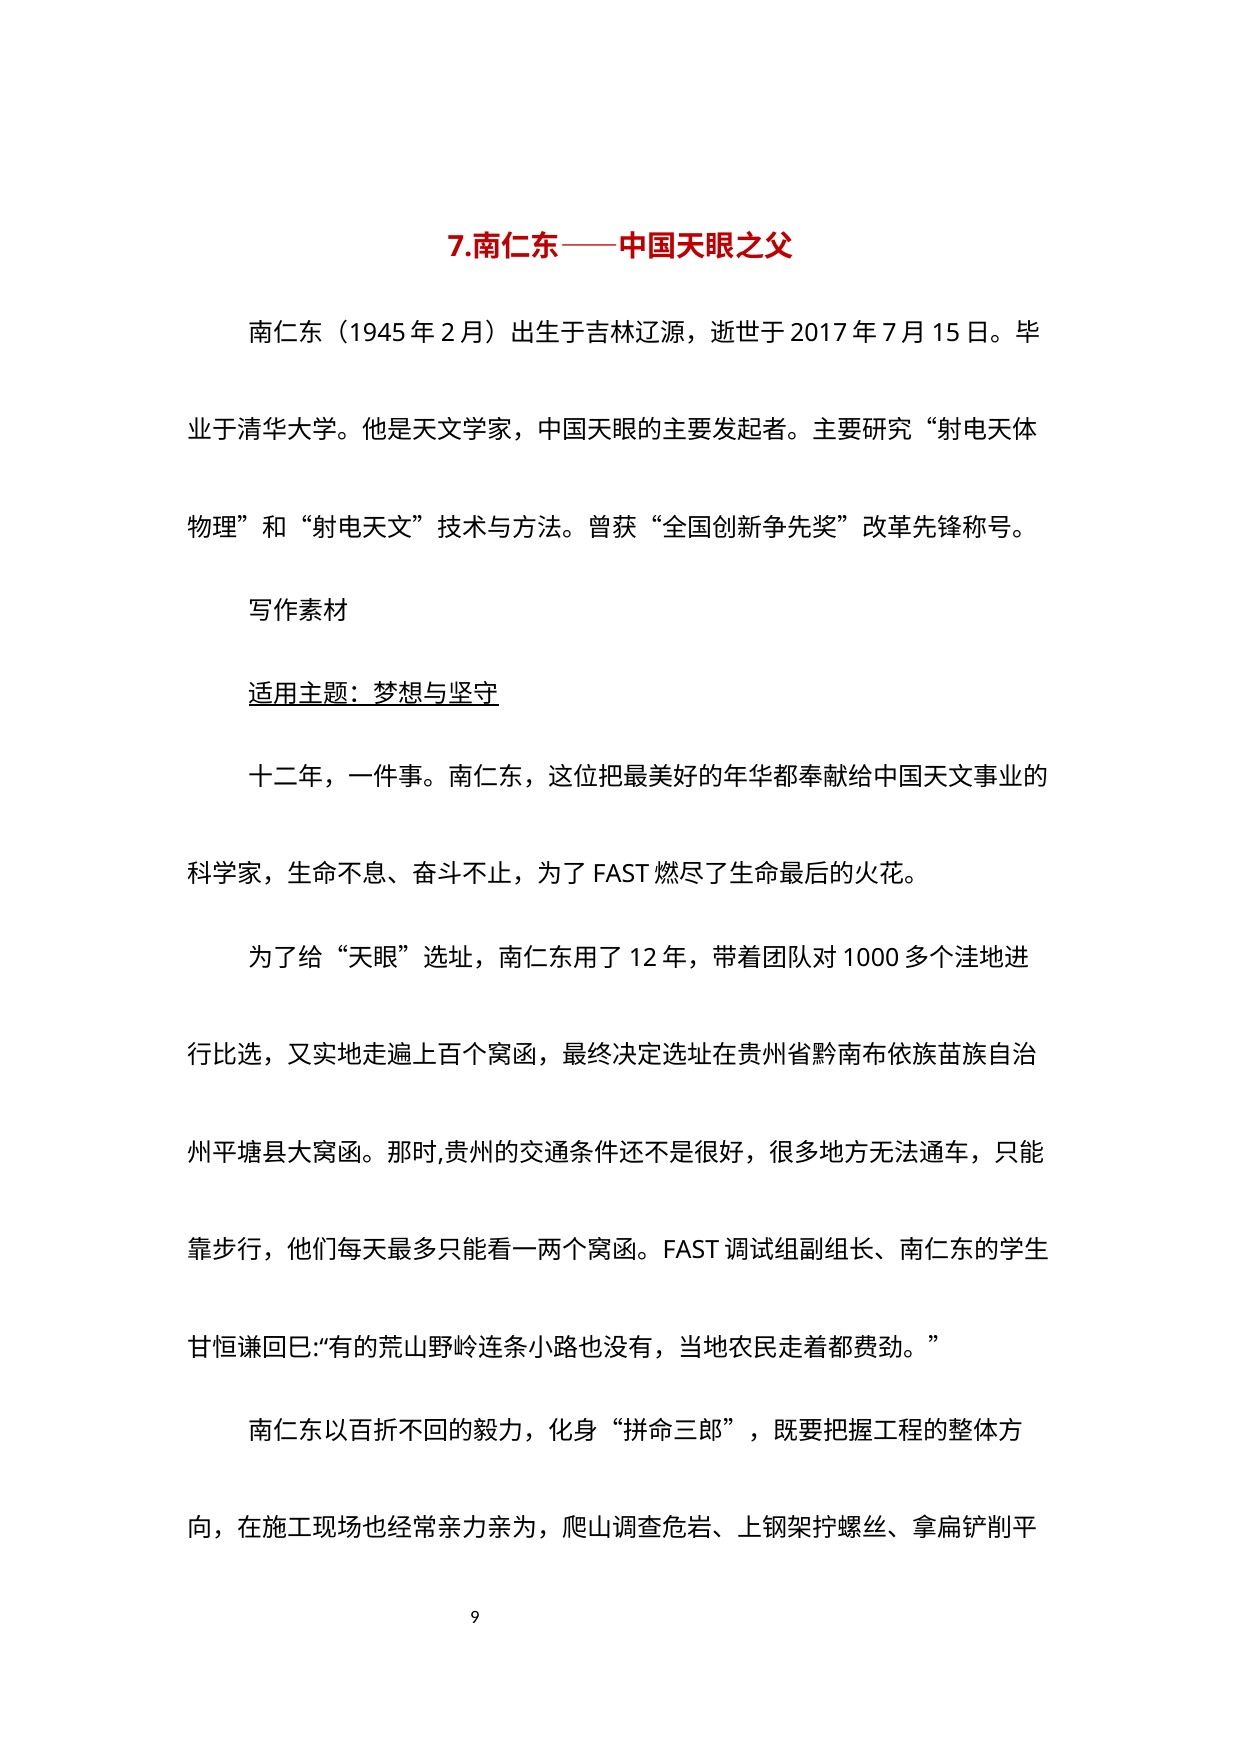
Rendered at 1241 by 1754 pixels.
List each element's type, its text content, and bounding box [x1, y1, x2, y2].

text 7.南仁东——中国天眼之父 [187, 211, 1053, 276]
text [187, 1396, 1053, 1558]
text 十二年，一件事。南仁东，这位把最美好的年华都奉献给中国天文事业的科学家，生命不息、奋斗不止，为了FAST燃尽了生命最后的火花。 [187, 742, 1053, 904]
text 为了给“天眼”选址，南仁东用了12年，带着团队对1000多个洼地进行比选，又实地走遍上百个窝函，最终决定选址在贵州省黔南布依族苗族自治州平塘县大窝函。那时,贵州的交通条件还不是很好，很多地方无法通车，只能靠步行，他们每天最多只能看一两个窝函。FAST调试组副组长、南仁东的学生甘恒谦回巳:“有的荒山野岭连条小路也没有，当地农民走着都费劲。” [187, 923, 1053, 1378]
text 写作素材 [187, 576, 1053, 641]
text 南仁东（1945年2月）出生于吉林辽源，逝世于2017年7月15日。毕业于清华大学。他是天文学家，中国天眼的主要发起者。主要研究“射电天体物理”和“射电天文”技术与方法。曾获“全国创新争先奖”改革先锋称号。 [187, 298, 1053, 558]
text 适用主题：梦想与坚守 [187, 659, 1053, 724]
